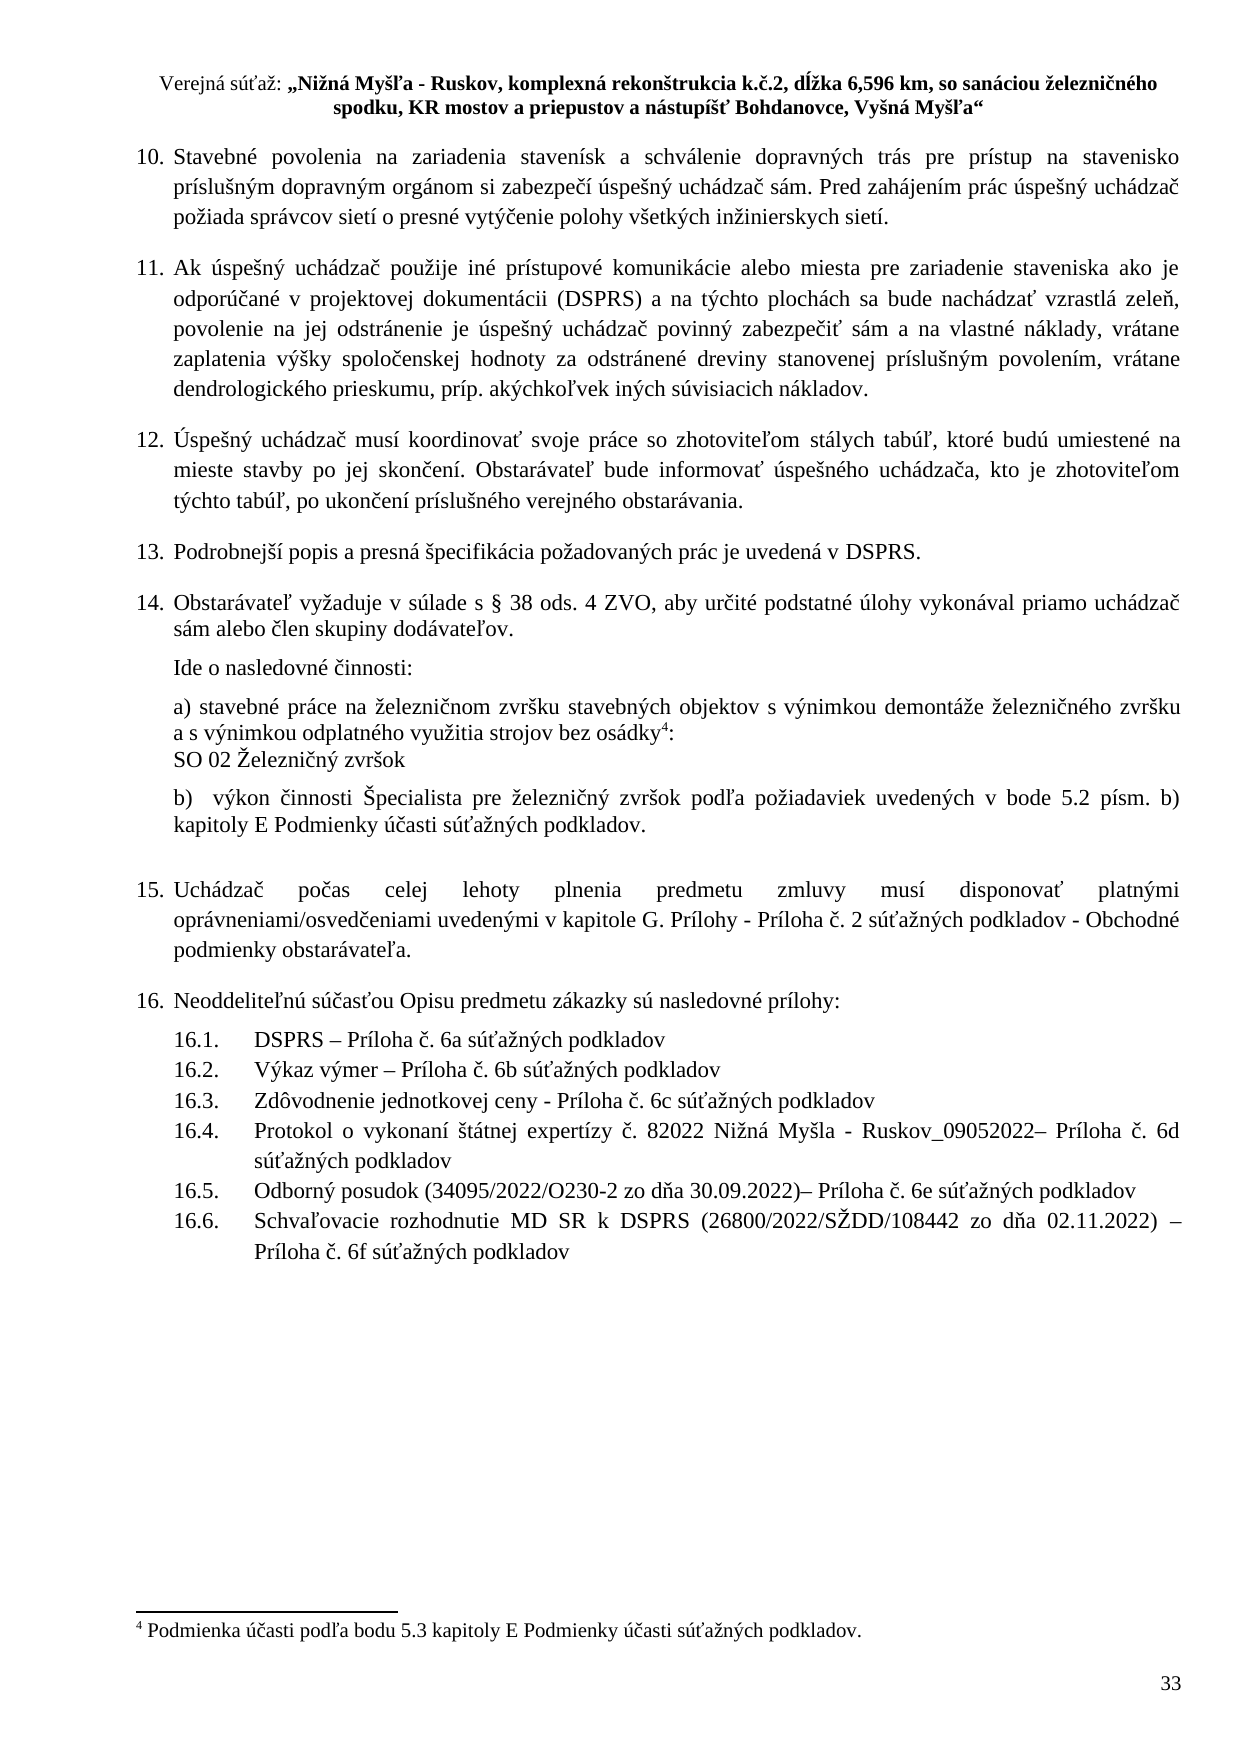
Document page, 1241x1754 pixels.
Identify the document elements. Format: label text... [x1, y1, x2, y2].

list Úspešný uchádzač musí koordinovať svoje práce so zhotoviteľom stálych tabúľ, ktoré budú umiestené na mieste stavby po jej skončení. Obstarávateľ bude informovať úspešného uchádzača, kto je zhotoviteľom týchto tabúľ, po ukončení príslušného verejného obstarávania. [136, 426, 1181, 513]
text a) stavebné práce na železničnom zvršku stavebných objektov s výnimkou demontáže železničného zvršku a s výnimkou odplatného využitia strojov bez osádky: [173, 693, 1181, 746]
list Protokol o vykonaní štátnej expertízy č. 82022 Nižná Myšla - Ruskov_09052022– Príloha č. 6d súťažných podkladov [173, 1117, 1181, 1173]
list Stavebné povolenia na zariadenia stavenísk a schválenie dopravných trás pre prístup na stavenisko príslušným dopravným orgánom si zabezpečí úspešný uchádzač sám. Pred zahájením prác úspešný uchádzač požiada správcov sietí o presné vytýčenie polohy všetkých inžinierskych sietí. [136, 143, 1181, 230]
list Výkaz výmer – Príloha č. 6b súťažných podkladov [173, 1057, 1181, 1083]
list Neoddeliteľnú súčasťou Opisu predmetu zákazky sú nasledovné prílohy: [136, 987, 1181, 1014]
list Podrobnejší popis a presná špecifikácia požadovaných prác je uvedená v DSPRS. [136, 538, 1181, 564]
text SO 02 Železničný zvršok [173, 746, 1181, 772]
list Obstarávateľ vyžaduje v súlade s § 38 ods. 4 ZVO, aby určité podstatné úlohy vykonával priamo uchádzač sám alebo člen skupiny dodávateľov. [136, 589, 1181, 642]
text Ide o nasledovné činnosti: [173, 654, 1181, 680]
list DSPRS – Príloha č. 6a súťažných podkladov [173, 1026, 1181, 1053]
text b) výkon činnosti Špecialista pre železničný zvršok podľa požiadaviek uvedených v bode 5.2 písm. b) kapitoly E Podmienky účasti súťažných podkladov. [173, 784, 1181, 837]
list Schvaľovacie rozhodnutie MD SR k DSPRS (26800/2022/SŽDD/108442 zo dňa 02.11.2022) – Príloha č. 6f súťažných podkladov [173, 1208, 1181, 1264]
list Uchádzač počas celej lehoty plnenia predmetu zmluvy musí disponovať platnými oprávneniami/osvedčeniami uvedenými v kapitole G. Prílohy - Príloha č. 2 súťažných podkladov - Obchodné podmienky obstarávateľa. [136, 876, 1181, 963]
list Odborný posudok (34095/2022/O230-2 zo dňa 30.09.2022)– Príloha č. 6e súťažných podkladov [173, 1177, 1181, 1204]
list Ak úspešný uchádzač použije iné prístupové komunikácie alebo miesta pre zariadenie staveniska ako je odporúčané v projektovej dokumentácii (DSPRS) a na týchto plochách sa bude nachádzať vzrastlá zeleň, povolenie na jej odstránenie je úspešný uchádzač povinný zabezpečiť sám a na vlastné náklady, vrátane zaplatenia výšky spoločenskej hodnoty za odstránené dreviny stanovenej príslušným povolením, vrátane dendrologického prieskumu, príp. akýchkoľvek iných súvisiacich nákladov. [136, 254, 1181, 402]
list Zdôvodnenie jednotkovej ceny - Príloha č. 6c súťažných podkladov [173, 1087, 1181, 1113]
